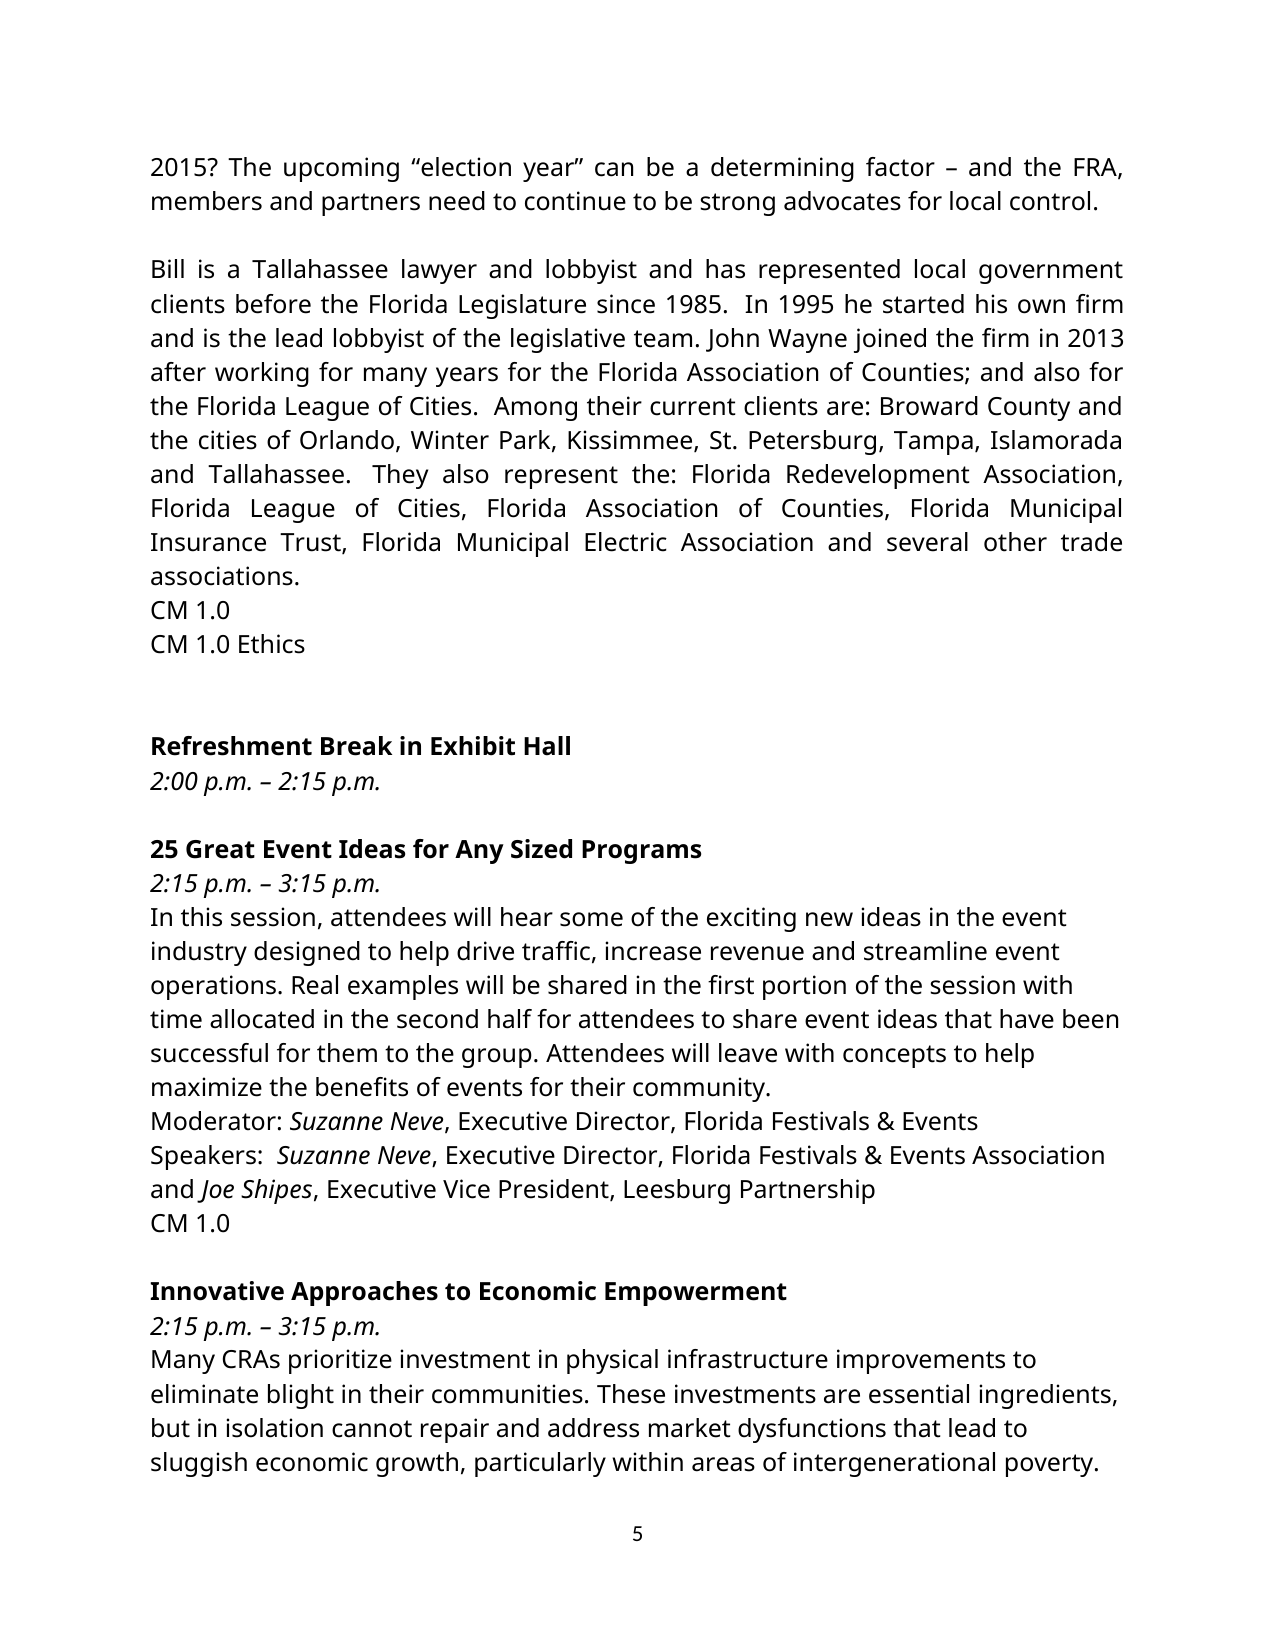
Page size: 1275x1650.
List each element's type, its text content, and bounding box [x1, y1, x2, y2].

text 2:00 p.m. – 2:15 p.m. [150, 763, 1125, 797]
text 2:15 p.m. – 3:15 p.m. [150, 1308, 1125, 1342]
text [150, 1342, 1125, 1478]
text 2:15 p.m. – 3:15 p.m. [150, 865, 1125, 899]
text In this session, attendees will hear some of the exciting new ideas in the event industry designed to help drive traffic, increase revenue and streamline event operations. Real examples will be shared in the first portion of the session with time allocated in the second half for attendees to share event ideas that have been successful for them to the group. Attendees will leave with concepts to help maximize the benefits of events for their community. [150, 899, 1125, 1104]
text Bill is a Tallahassee lawyer and lobbyist and has represented local government clients before the Florida Legislature since 1985. In 1995 he started his own firm and is the lead lobbyist of the legislative team. John Wayne joined the firm in 2013 after working for many years for the Florida Association of Counties; and also for the Florida League of Cities. Among their current clients are: Broward County and the cities of Orlando, Winter Park, Kissimmee, St. Petersburg, Tampa, Islamorada and Tallahassee. They also represent the: Florida Redevelopment Association, Florida League of Cities, Florida Association of Counties, Florida Municipal Insurance Trust, Florida Municipal Electric Association and several other trade associations. [150, 252, 1125, 593]
text CM 1.0 [150, 593, 1125, 627]
text CM 1.0 Ethics [150, 627, 1125, 661]
text CM 1.0 [150, 1206, 1125, 1240]
text Moderator: Suzanne Neve, Executive Director, Florida Festivals & Events [150, 1104, 1125, 1138]
text Innovative Approaches to Economic Empowerment [150, 1274, 1125, 1308]
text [150, 150, 1125, 218]
text Speakers: Suzanne Neve, Executive Director, Florida Festivals & Events Association and Joe Shipes, Executive Vice President, Leesburg Partnership [150, 1138, 1125, 1206]
text Refreshment Break in Exhibit Hall [150, 729, 1125, 763]
text 25 Great Event Ideas for Any Sized Programs [150, 831, 1125, 865]
